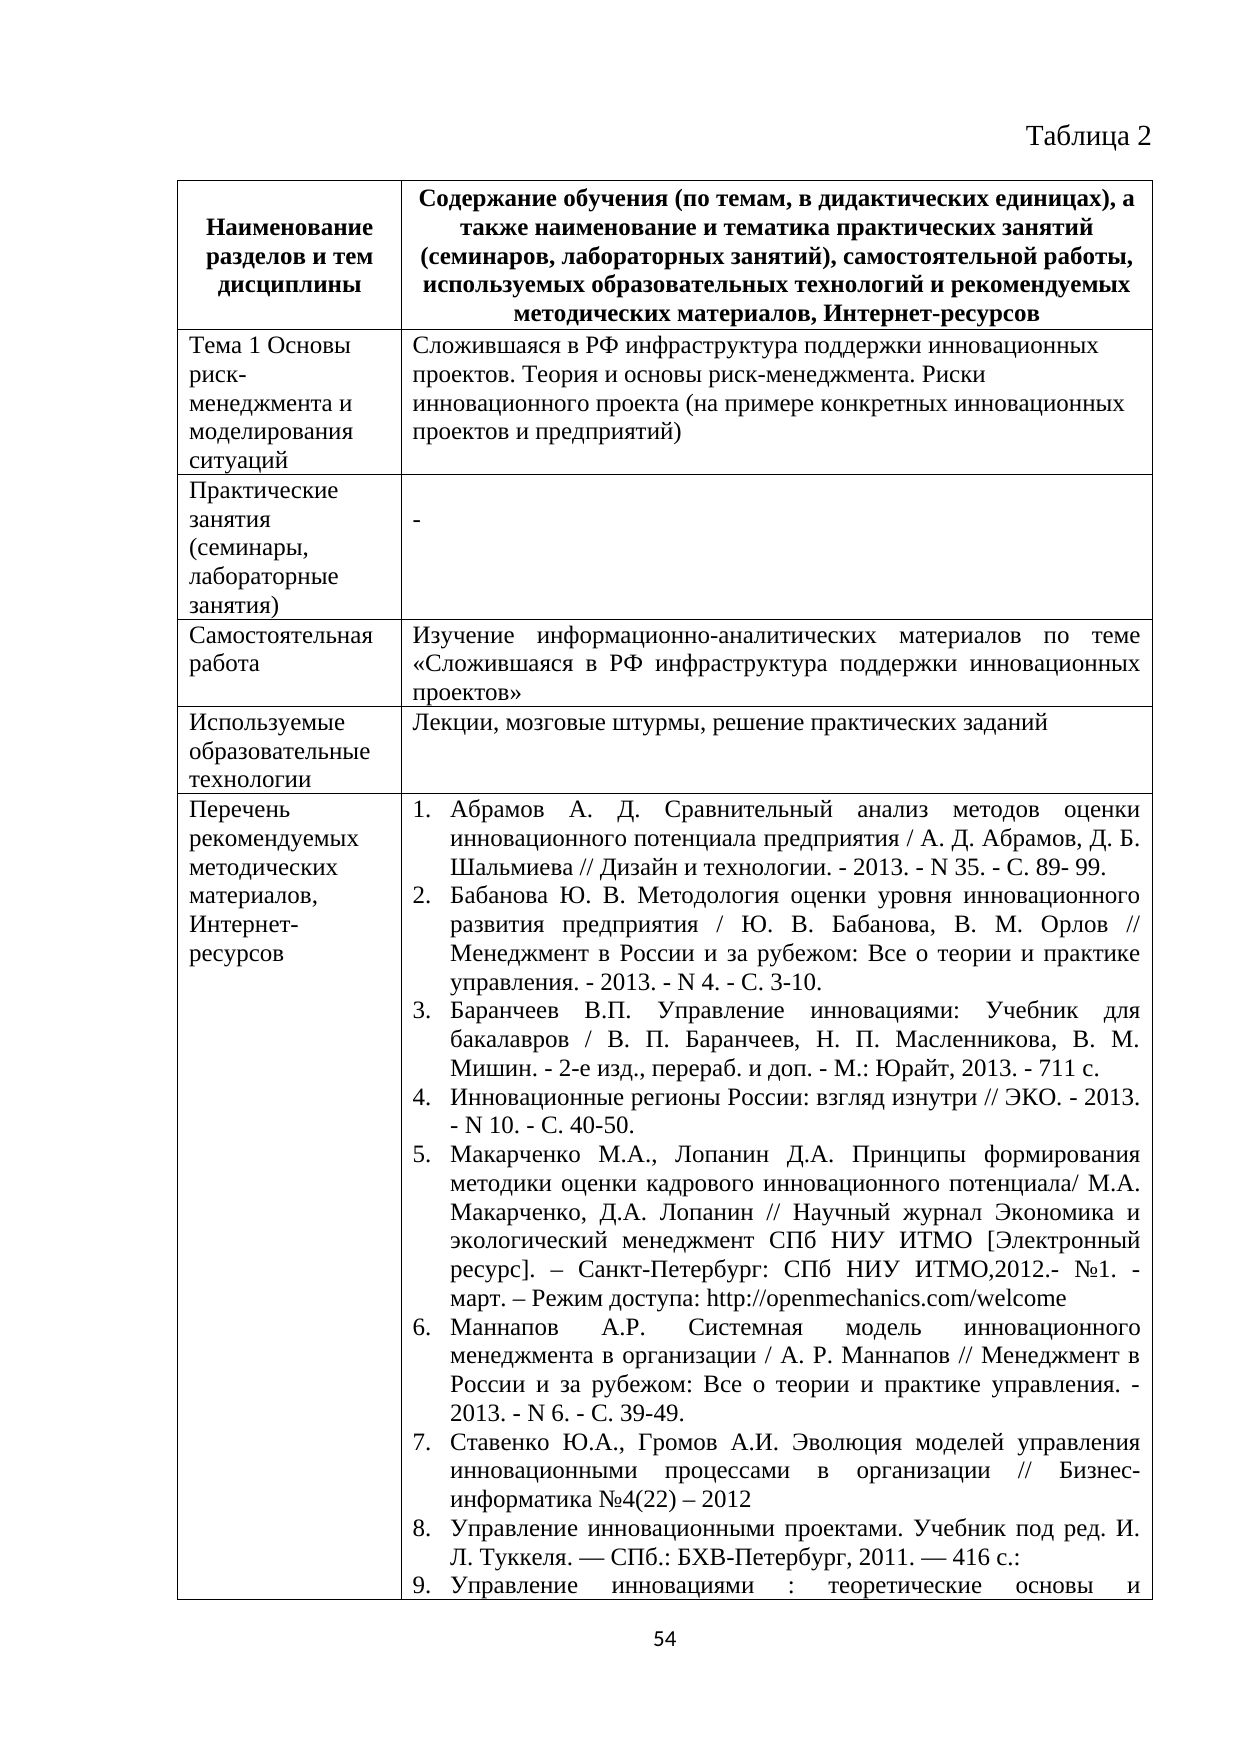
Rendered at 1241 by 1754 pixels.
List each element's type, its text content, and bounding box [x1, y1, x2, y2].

table_cell Изучение информационно-аналитических материалов по теме «Сложившаяся в РФ инфраструктура поддержки инновационных проектов» [402, 620, 1152, 706]
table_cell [402, 794, 1152, 1599]
table_cell Сложившаяся в РФ инфраструктура поддержки инновационных проектов. Теория и основы риск-менеджмента. Риски инновационного проекта (на примере конкретных инновационных проектов и предприятий) [402, 330, 1152, 474]
table_cell Используемые образовательные технологии [178, 707, 401, 793]
table_cell Тема 1 Основы риск-менеджмента и моделирования ситуаций [178, 330, 401, 474]
table_header Содержание обучения (по темам, в дидактических единицах), а также наименование и тематика практических занятий (семинаров, лабораторных занятий), самостоятельной работы, используемых образовательных технологий и рекомендуемых методических материалов, Интернет-ресурсов [402, 181, 1152, 329]
table_header Наименование разделов и тем дисциплины [178, 181, 401, 329]
list Таблица 2 [256, 118, 1152, 152]
table_cell Практические занятия (семинары, лабораторные занятия) [178, 475, 401, 619]
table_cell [178, 794, 401, 1599]
table_cell - [402, 475, 1152, 619]
table_cell Самостоятельная работа [178, 620, 401, 706]
table_cell Лекции, мозговые штурмы, решение практических заданий [402, 707, 1152, 793]
